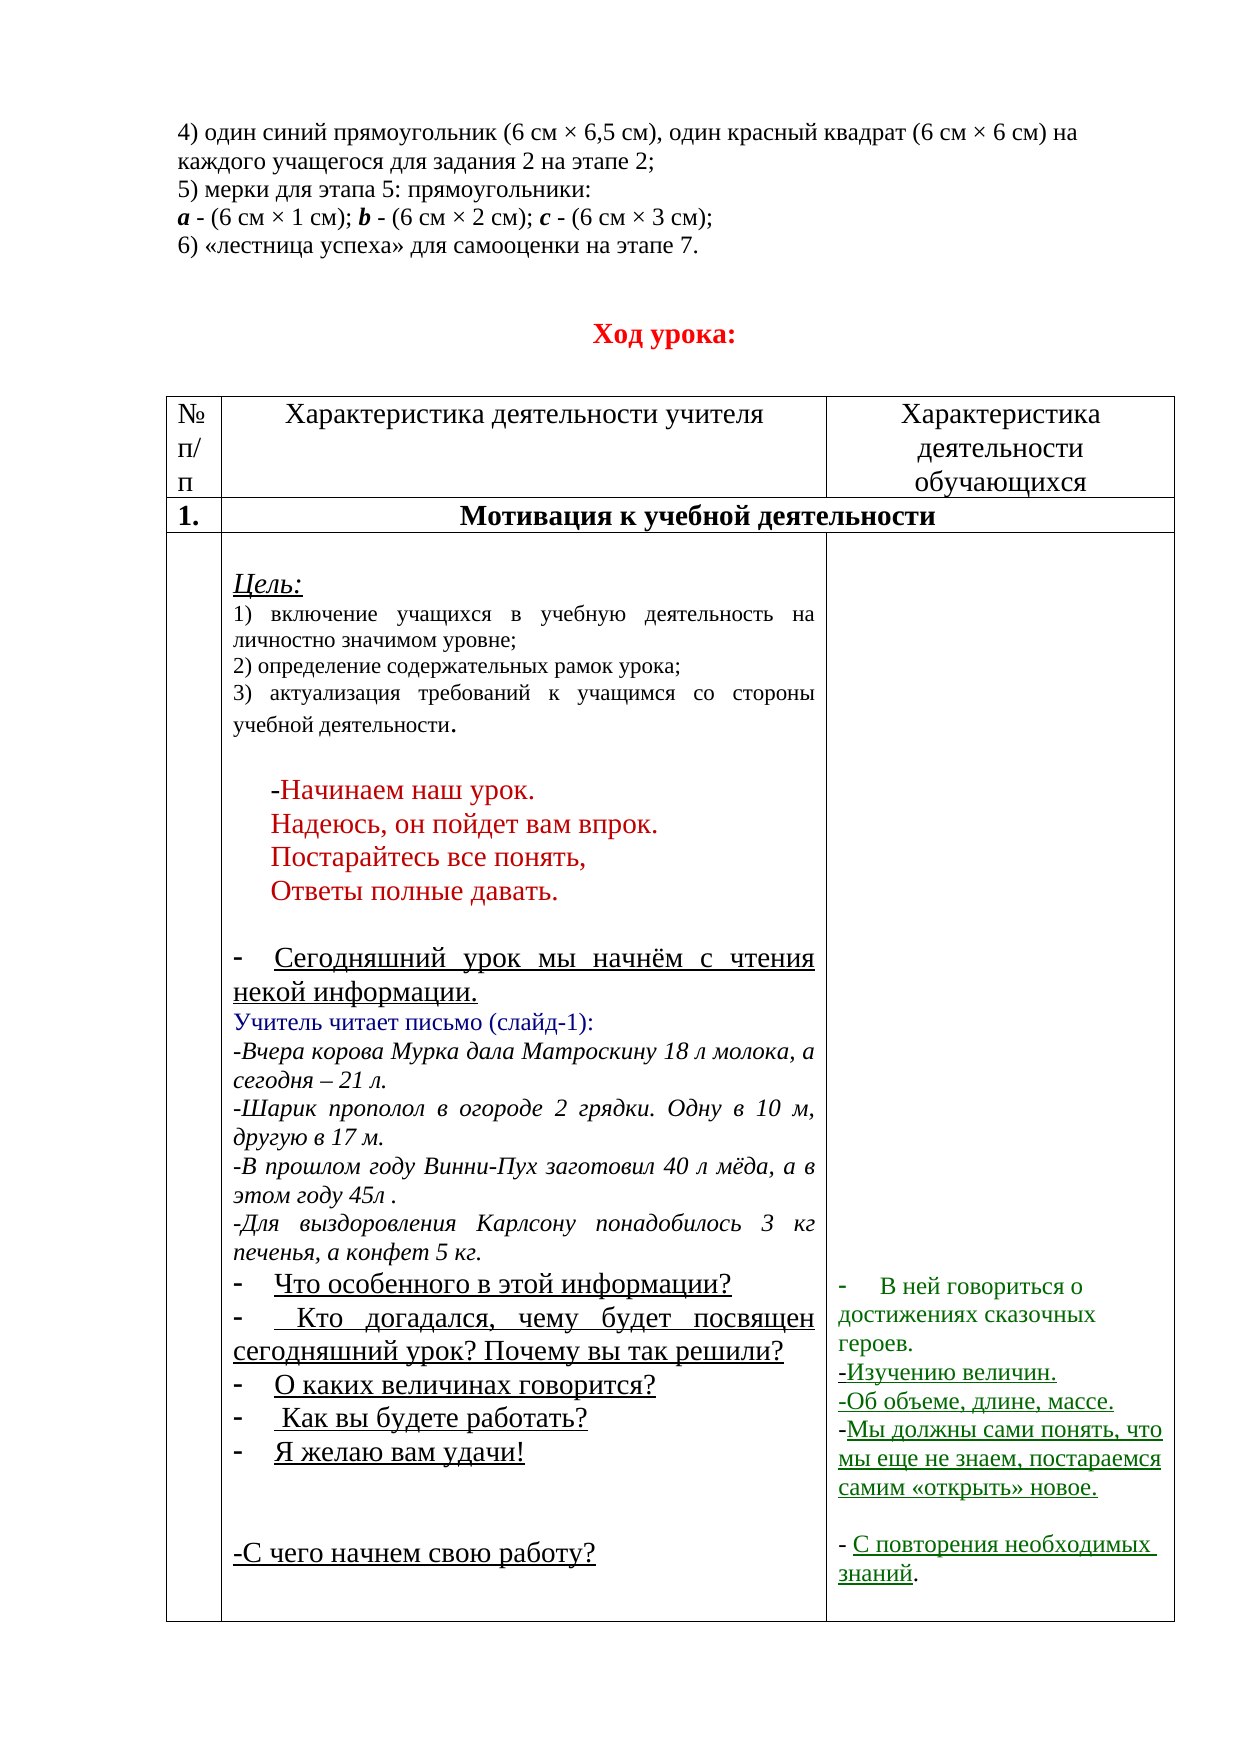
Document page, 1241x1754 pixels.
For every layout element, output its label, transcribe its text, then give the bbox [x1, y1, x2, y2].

table_cell В ней говориться о достижениях сказочных героев. -Изучению величин. -Об объеме, длине, массе. -Мы должны сами понять, что мы еще не знаем, постараемся самим «открыть» новое. - С повторения необходимых знаний. [827, 533, 1174, 1621]
table_cell 1. [167, 498, 221, 532]
table_header №п/п [167, 397, 221, 497]
table_cell [167, 533, 221, 1621]
text 6) «лестница успеха» для самооценки на этапе 7. [177, 231, 1152, 259]
table_header Характеристика деятельности обучающихся [827, 397, 1174, 497]
text 5) мерки для этапа 5: прямоугольники: [177, 174, 1152, 203]
table_cell Цель: 1) включение учащихся в учебную деятельность на личностно значимом уровне; 2) определение содержательных рамок урока; 3) актуализация требований к учащимся со стороны учебной деятельности. -Начинаем наш урок. Надеюсь, он пойдет вам впрок. Постарайтесь все понять, Ответы полные давать. Сегодняшний урок мы начнём с чтения некой информации. Учитель читает письмо (слайд-1): -Вчера корова Мурка дала Матроскину молока, а сегодня – . -Шарик прополол в огороде 2 грядки. Одну в , другую в . -В прошлом году Винни-Пух заготовил мёда, а в этом году 45л . -Для выздоровления Карлсону понадобилось печенья, а конфет . Что особенного в этой информации? Кто догадался, чему будет посвящен сегодняшний урок? Почему вы так решили? О каких величинах говорится? Как вы будете работать? Я желаю вам удачи! -С чего начнем свою работу? [222, 533, 826, 1621]
text Ход урока: [177, 317, 1152, 350]
text 4) один синий прямоугольник ( × ), один красный квадрат ( × ) на каждого учащегося для задания 2 на этапе 2; [177, 118, 1152, 174]
text а - ( × ); b - ( × ); c - ( × ); [177, 203, 1152, 231]
table_cell Мотивация к учебной деятельности [222, 498, 1174, 532]
table_header Характеристика деятельности учителя [222, 397, 826, 497]
